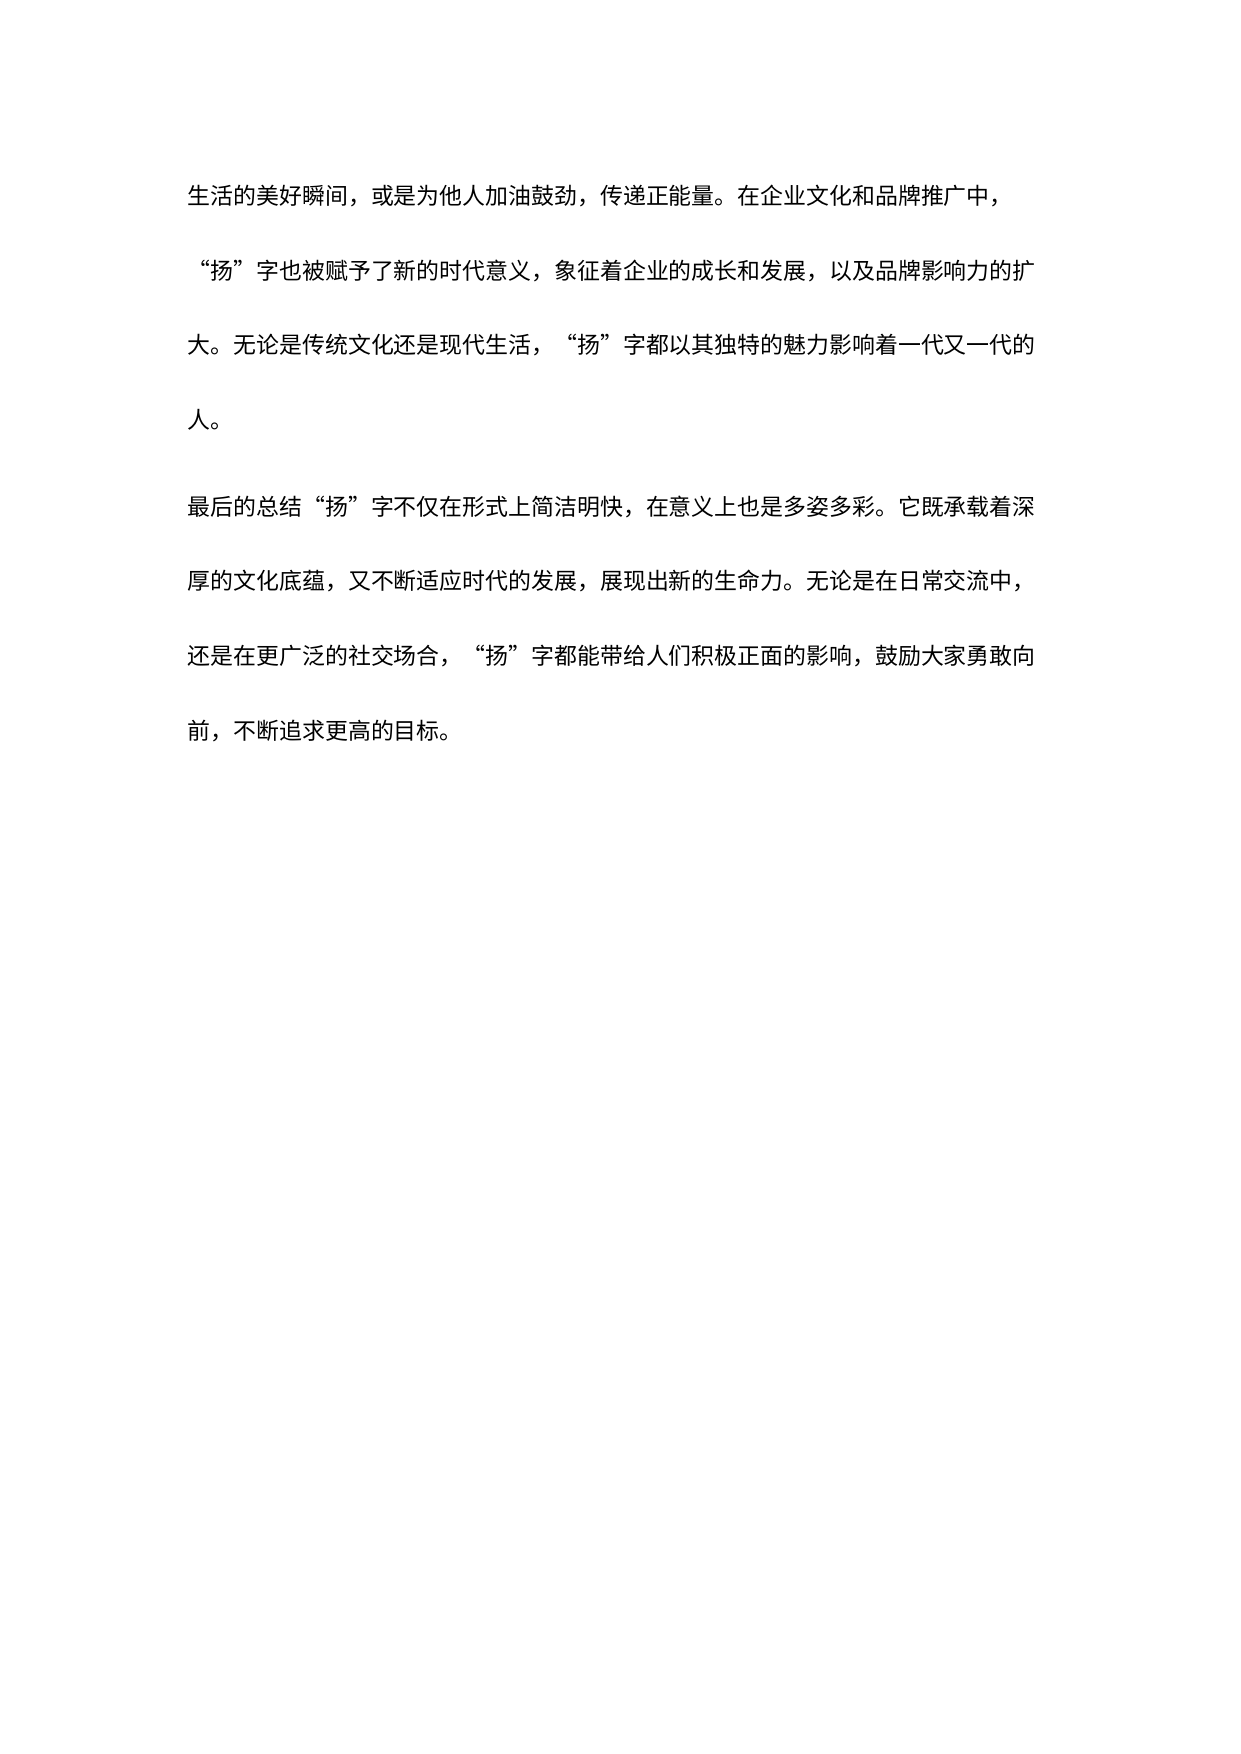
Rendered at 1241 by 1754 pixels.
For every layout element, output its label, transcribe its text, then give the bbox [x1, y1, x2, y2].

text 最后的总结“扬”字不仅在形式上简洁明快，在意义上也是多姿多彩。它既承载着深厚的文化底蕴，又不断适应时代的发展，展现出新的生命力。无论是在日常交流中，还是在更广泛的社交场合，“扬”字都能带给人们积极正面的影响，鼓励大家勇敢向前，不断追求更高的目标。 [187, 473, 1053, 762]
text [187, 162, 1053, 451]
